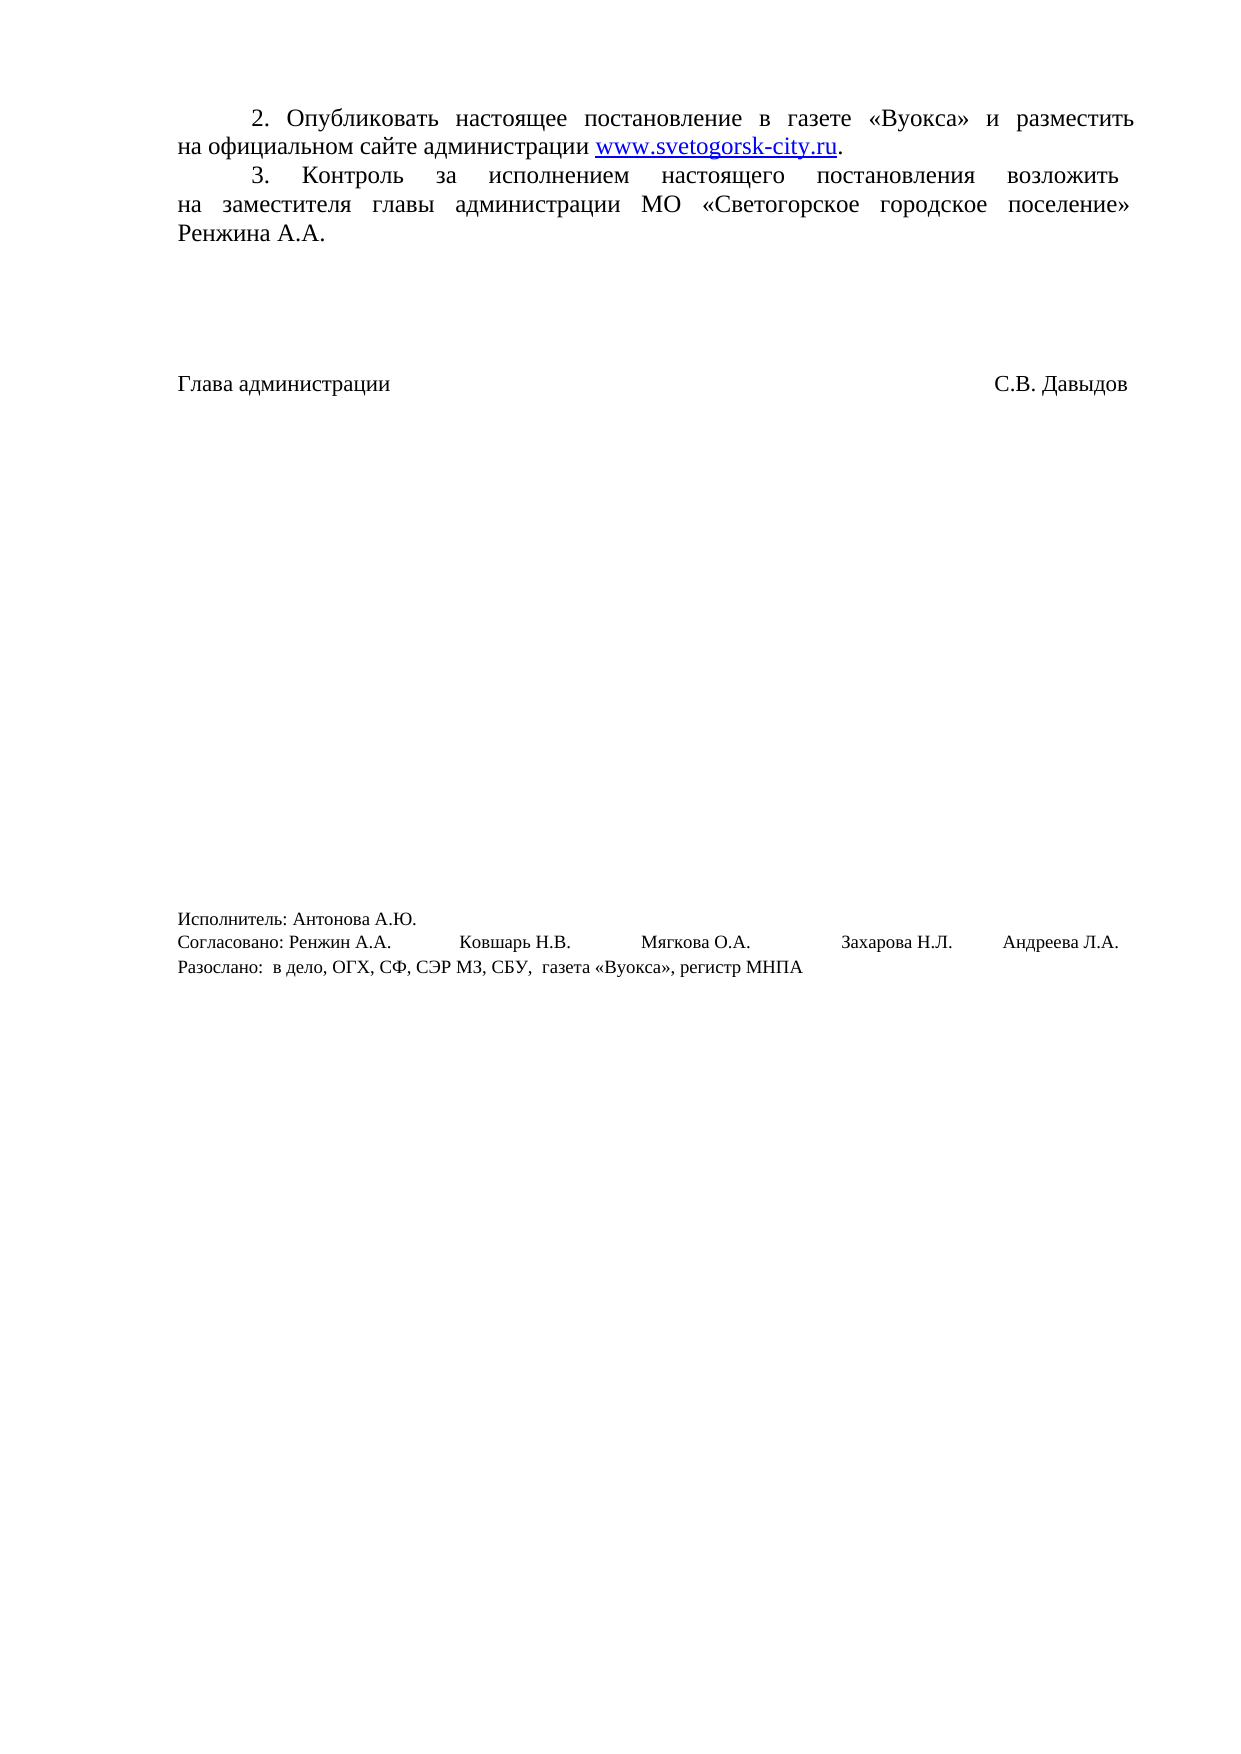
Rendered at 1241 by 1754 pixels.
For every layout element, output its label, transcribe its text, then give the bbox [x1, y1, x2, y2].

text 3. Контроль за исполнением настоящего постановления возложить на заместителя главы администрации МО «Светогорское городское поселение» Ренжина А.А. [177, 160, 1152, 246]
text 2. Опубликовать настоящее постановление в газете «Вуокса» и разместить на официальном сайте администрации www.svetogorsk-city.ru. [177, 103, 1152, 160]
text Согласовано: Ренжин А.А. Ковшарь Н.В. Мягкова О.А. Захарова Н.Л. Андреева Л.А. [177, 929, 1152, 954]
text Исполнитель: Антонова А.Ю. [177, 907, 1152, 929]
text Разослано: в дело, ОГХ, СФ, СЭР МЗ, СБУ, газета «Вуокса», регистр МНПА [177, 954, 1152, 979]
text Глава администрации С.В. Давыдов [177, 370, 1152, 396]
